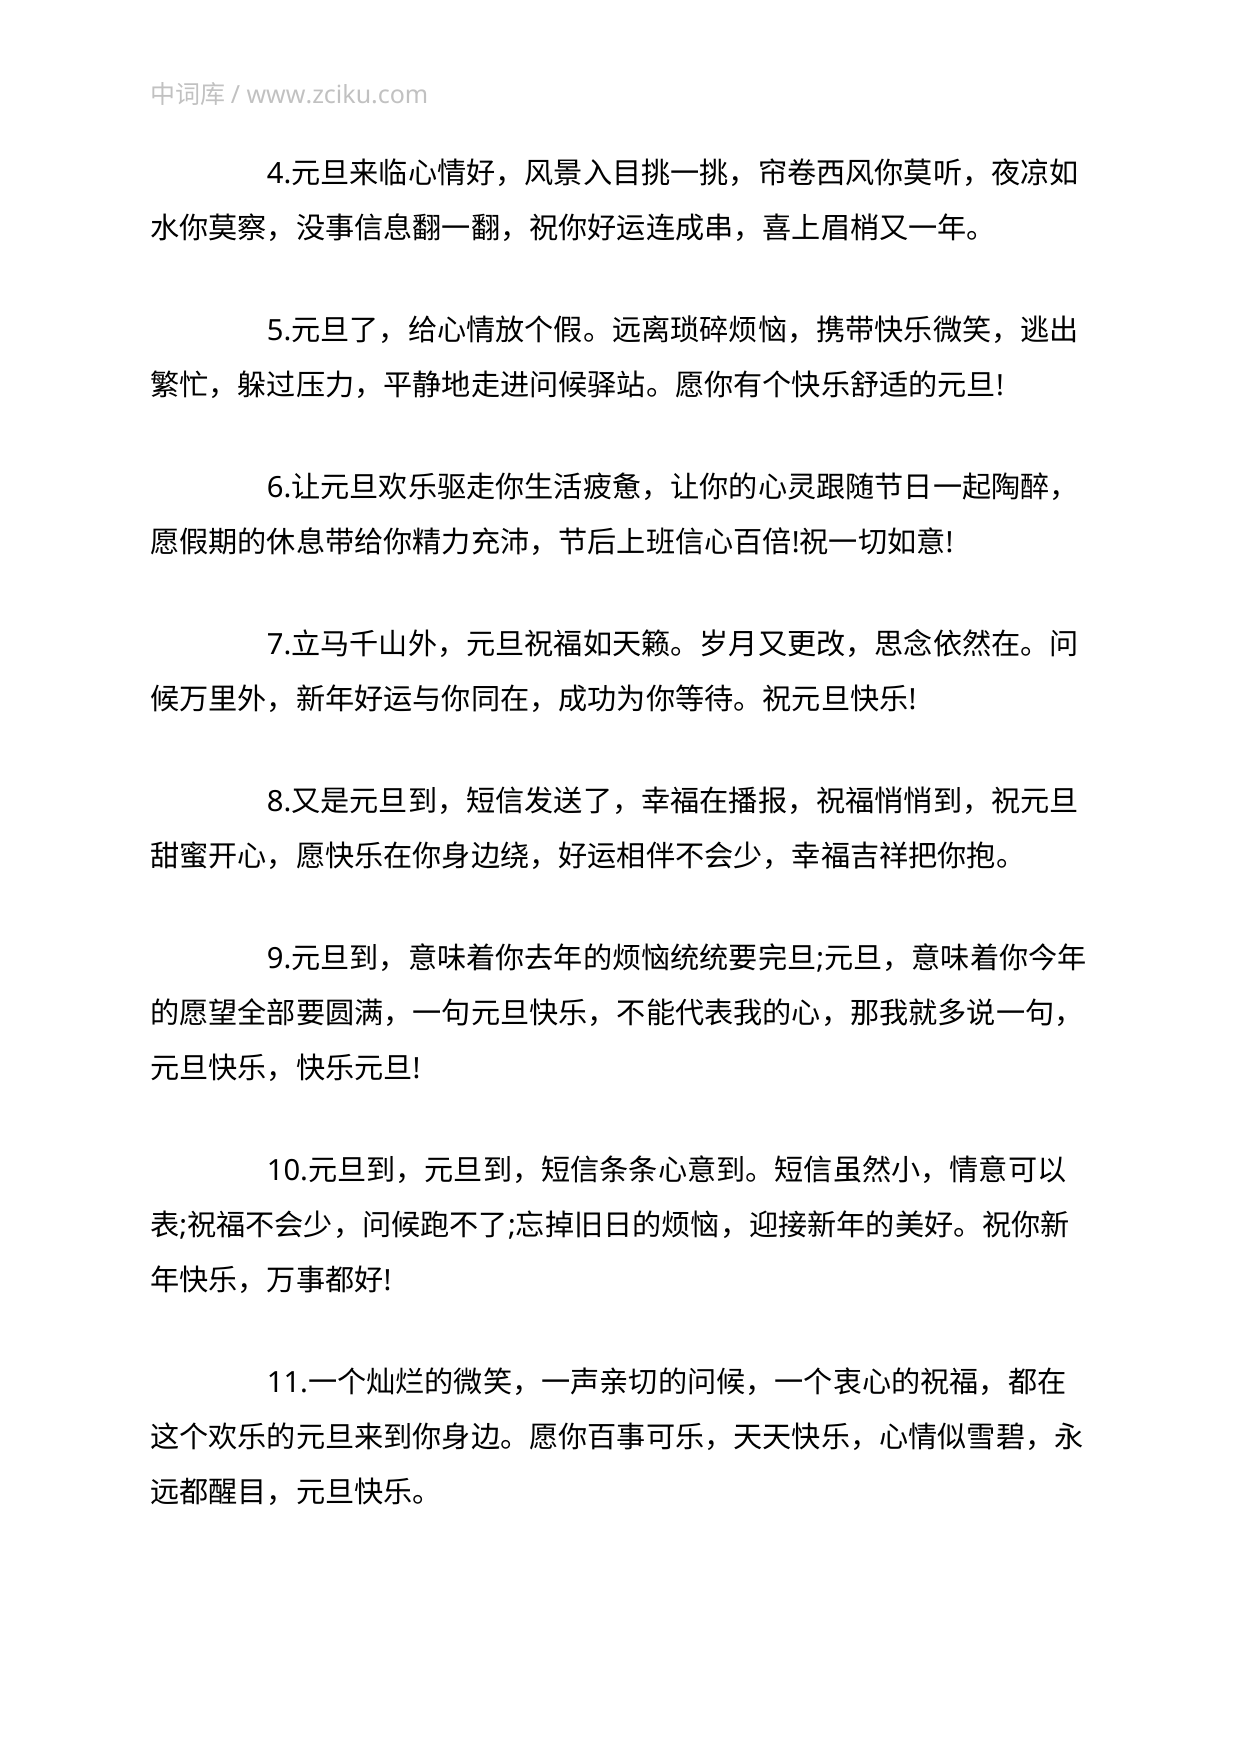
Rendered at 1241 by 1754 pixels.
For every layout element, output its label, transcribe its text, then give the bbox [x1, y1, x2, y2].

text 9.元旦到，意味着你去年的烦恼统统要完旦;元旦，意味着你今年的愿望全部要圆满，一句元旦快乐，不能代表我的心，那我就多说一句，元旦快乐，快乐元旦! [150, 934, 1090, 1087]
text 4.元旦来临心情好，风景入目挑一挑，帘卷西风你莫听，夜凉如水你莫察，没事信息翻一翻，祝你好运连成串，喜上眉梢又一年。 [150, 150, 1090, 247]
text 8.又是元旦到，短信发送了，幸福在播报，祝福悄悄到，祝元旦甜蜜开心，愿快乐在你身边绕，好运相伴不会少，幸福吉祥把你抱。 [150, 778, 1090, 875]
text 10.元旦到，元旦到，短信条条心意到。短信虽然小，情意可以表;祝福不会少，问候跑不了;忘掉旧日的烦恼，迎接新年的美好。祝你新年快乐，万事都好! [150, 1146, 1090, 1299]
text 5.元旦了，给心情放个假。远离琐碎烦恼，携带快乐微笑，逃出繁忙，躲过压力，平静地走进问候驿站。愿你有个快乐舒适的元旦! [150, 307, 1090, 404]
text 7.立马千山外，元旦祝福如天籁。岁月又更改，思念依然在。问候万里外，新年好运与你同在，成功为你等待。祝元旦快乐! [150, 621, 1090, 718]
text 11.一个灿烂的微笑，一声亲切的问候，一个衷心的祝福，都在这个欢乐的元旦来到你身边。愿你百事可乐，天天快乐，心情似雪碧，永远都醒目，元旦快乐。 [150, 1358, 1090, 1511]
text 6.让元旦欢乐驱走你生活疲惫，让你的心灵跟随节日一起陶醉，愿假期的休息带给你精力充沛，节后上班信心百倍!祝一切如意! [150, 464, 1090, 561]
